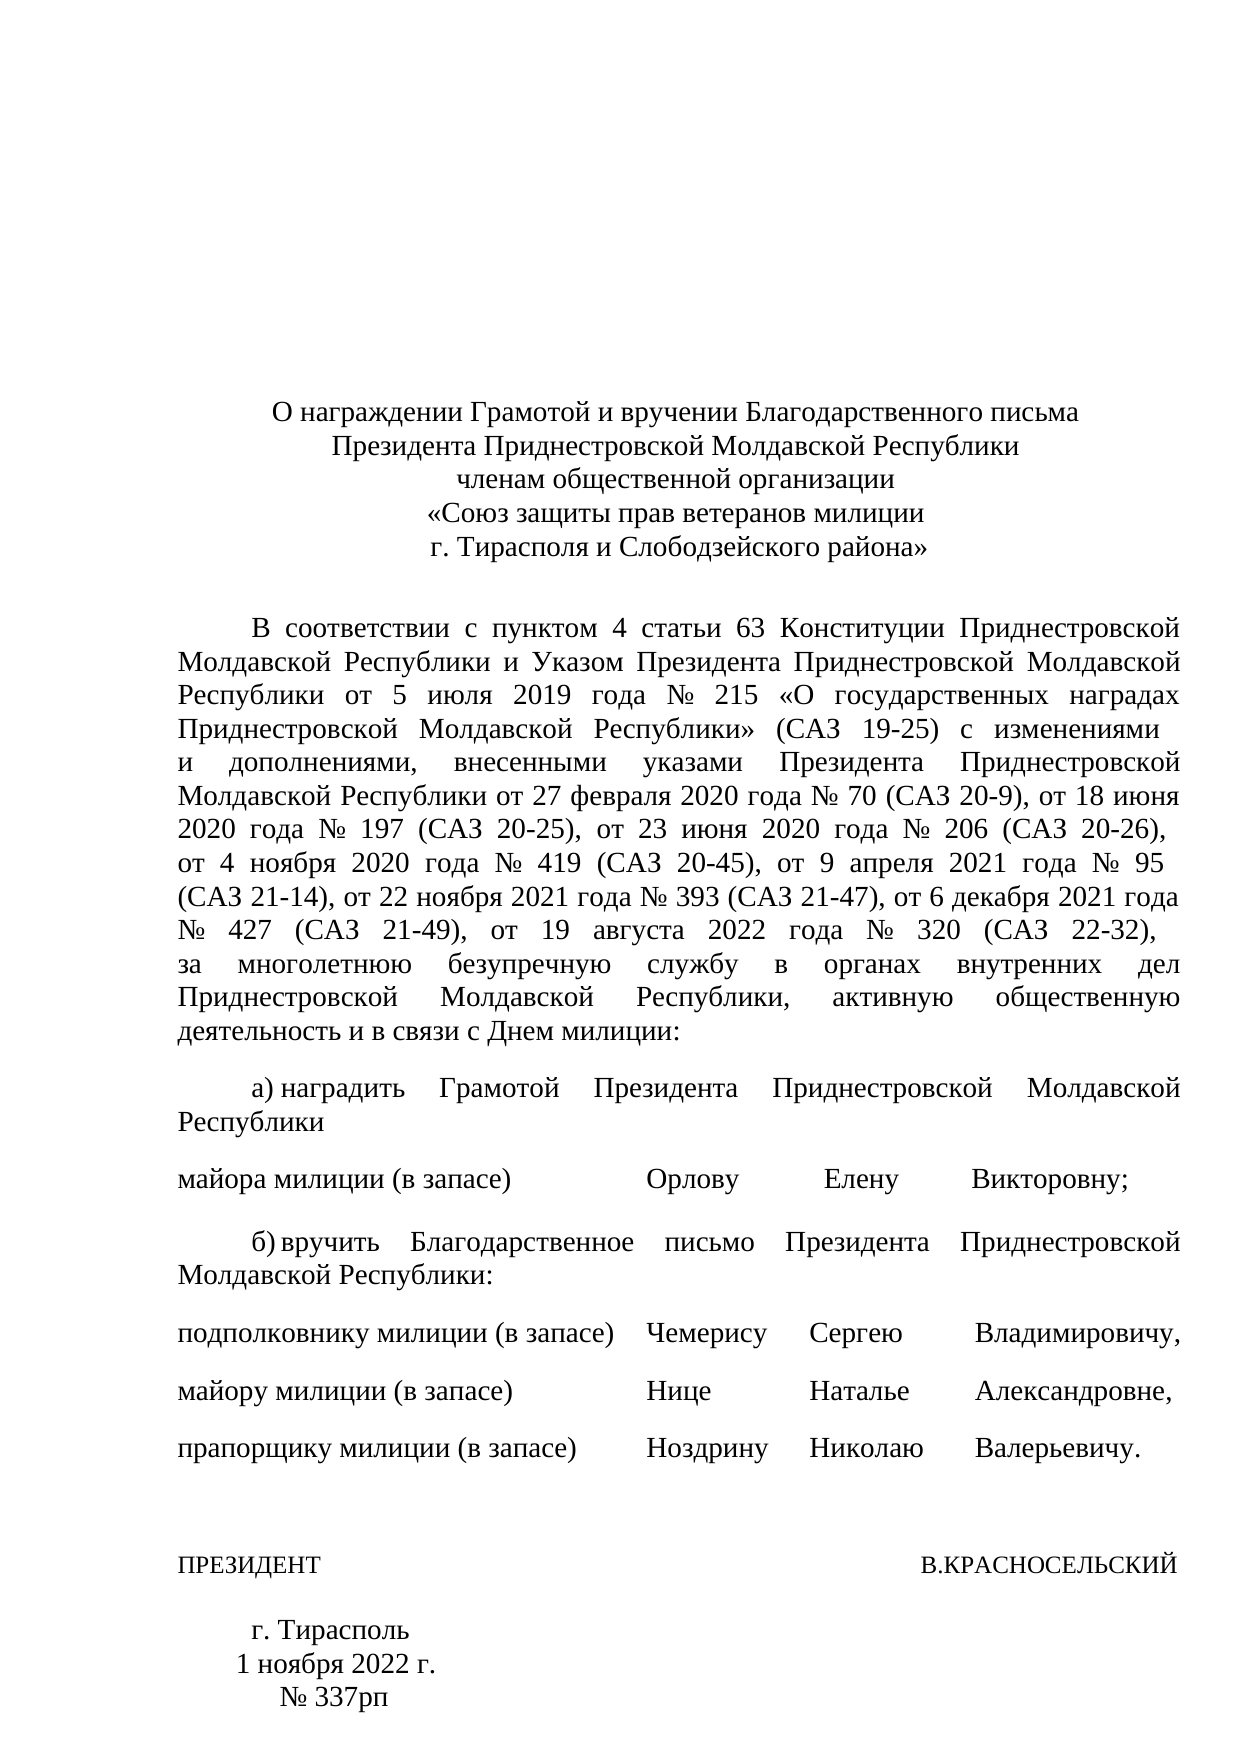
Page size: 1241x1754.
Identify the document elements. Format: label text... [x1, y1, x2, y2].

list наградить Грамотой Президента Приднестровской Молдавской Республики [177, 1070, 1181, 1137]
text № 337рп [177, 1679, 1181, 1713]
table_header Владимировичу, [963, 1315, 1192, 1373]
table_cell Ноздрину [635, 1430, 798, 1464]
text О награждении Грамотой и вручении Благодарственного письма Президента Приднестровской Молдавской Республики членам общественной организации «Союз защиты прав ветеранов милиции г. Тирасполя и Слободзейского района» [177, 394, 1181, 562]
table_header подполковнику милиции (в запасе) [166, 1315, 635, 1373]
table_cell Александровне, [963, 1373, 1192, 1430]
table_cell прапорщику милиции (в запасе) [166, 1430, 635, 1464]
table_header майора милиции (в запасе) [166, 1162, 635, 1195]
table_header Викторовну; [960, 1162, 1192, 1195]
list вручить Благодарственное письмо Президента Приднестровской Молдавской Республики: [177, 1224, 1181, 1291]
table_cell Наталье [798, 1373, 963, 1430]
table_cell Валерьевичу. [963, 1430, 1192, 1464]
table_header Елену [812, 1162, 960, 1195]
table_cell майору милиции (в запасе) [166, 1373, 635, 1430]
table_header Сергею [798, 1315, 963, 1373]
table_header Орлову [635, 1162, 812, 1195]
text В соответствии с пунктом 4 статьи 63 Конституции Приднестровской Молдавской Республики и Указом Президента Приднестровской Молдавской Республики от 5 июля 2019 года № 215 «О государственных наградах Приднестровской Молдавской Республики» (САЗ 19-25) с изменениями и дополнениями, внесенными указами Президента Приднестровской Молдавской Республики от 27 февраля 2020 года № 70 (САЗ 20-9), от 18 июня 2020 года № 197 (САЗ 20-25), от 23 июня 2020 года № 206 (САЗ 20-26), от 4 ноября 2020 года № 419 (САЗ 20-45), от 9 апреля 2021 года № 95 (САЗ 21-14), от 22 ноября 2021 года № 393 (САЗ 21-47), от 6 декабря 2021 года № 427 (САЗ 21-49), от 19 августа 2022 года № 320 (САЗ 22-32), за многолетнюю безупречную службу в органах внутренних дел Приднестровской Молдавской Республики, активную общественную деятельность и в связи с Днем милиции: [177, 610, 1181, 1046]
text ПРЕЗИДЕНТ В.КРАСНОСЕЛЬСКИЙ [177, 1550, 1181, 1579]
table_header Чемерису [635, 1315, 798, 1373]
table_cell Николаю [798, 1430, 963, 1464]
text 1 ноября 2022 г. [177, 1646, 1181, 1679]
text г. Тирасполь [177, 1612, 1181, 1646]
table_cell Нице [635, 1373, 798, 1430]
